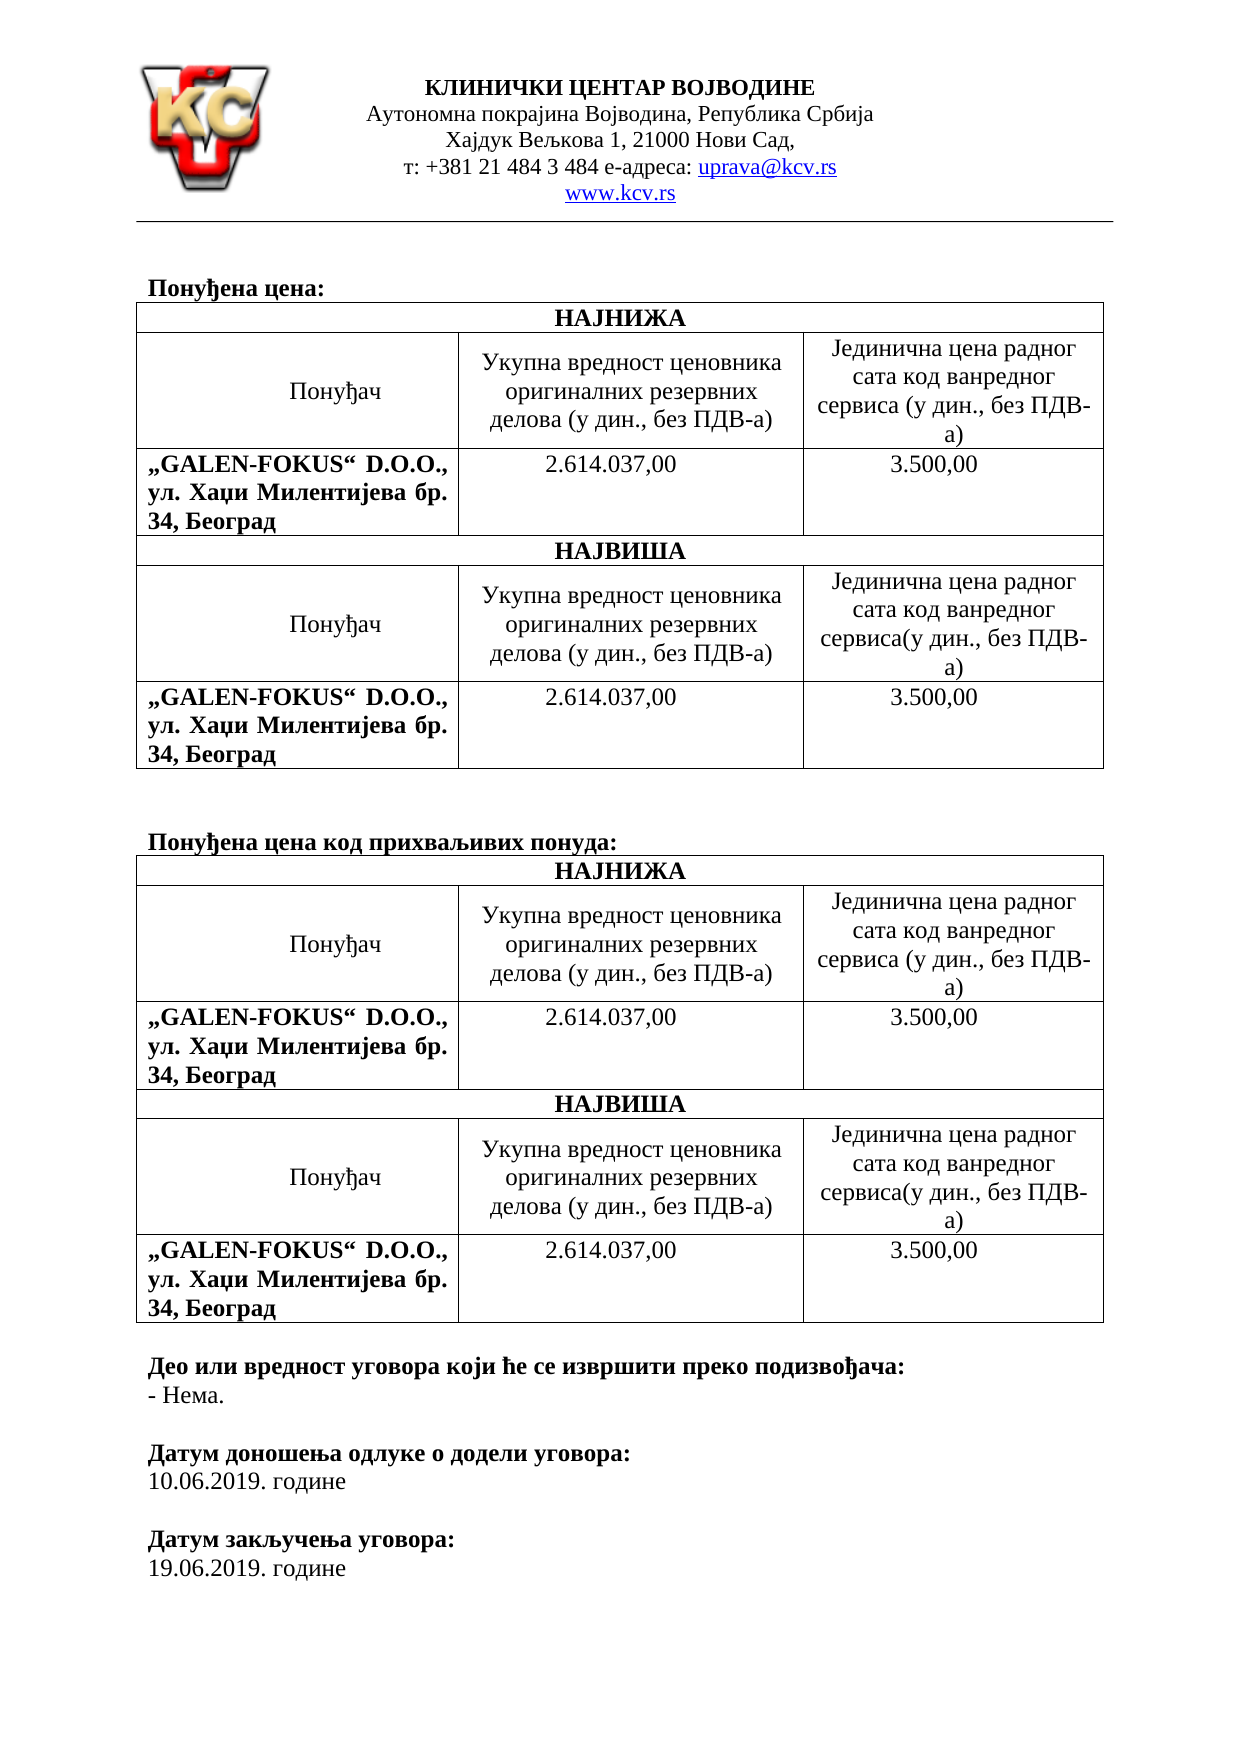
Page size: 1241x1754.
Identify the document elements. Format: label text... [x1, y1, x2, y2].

text Понуђена цена: [148, 273, 1093, 302]
table_cell 3.500,00 [804, 1002, 1103, 1088]
table_cell Јединична цена радног сата код ванредног сервиса (у дин., без ПДВ-а) [804, 333, 1103, 448]
table_cell 2.614.037,00 [459, 1235, 803, 1322]
table_cell 3.500,00 [804, 682, 1103, 768]
table_cell 2.614.037,00 [459, 449, 803, 535]
table_cell НАЈВИША [137, 1090, 1103, 1118]
table_header НАЈНИЖА [137, 856, 1103, 885]
table_cell Укупна вредност ценовника оригиналних резервних делова (у дин., без ПДВ-а) [459, 333, 803, 448]
table_cell Понуђач [137, 1119, 458, 1234]
table_cell Понуђач [137, 566, 458, 681]
table_cell „GALEN-FOKUS“ D.O.O., ул. Хаџи Милентијева бр. 34, Београд [137, 682, 458, 768]
table_cell 2.614.037,00 [459, 682, 803, 768]
table_header НАЈНИЖА [137, 303, 1103, 332]
picture [137, 62, 274, 193]
text Датум закључења уговора: [148, 1524, 1093, 1553]
table_cell „GALEN-FOKUS“ D.O.O., ул. Хаџи Милентијева бр. 34, Београд [137, 1002, 458, 1088]
text - Нема. [148, 1380, 1093, 1409]
text 19.06.2019. године [148, 1553, 1093, 1581]
text Део или вредност уговора који ће се извршити преко подизвођача: [148, 1351, 1093, 1380]
text Понуђена цена код прихваљивих понуда: [148, 827, 1093, 855]
table_cell НАЈВИША [137, 536, 1103, 565]
table_cell Укупна вредност ценовника оригиналних резервних делова (у дин., без ПДВ-а) [459, 1119, 803, 1234]
table_cell Јединична цена радног сата код ванредног сервиса (у дин., без ПДВ-а) [804, 886, 1103, 1001]
table_cell Укупна вредност ценовника оригиналних резервних делова (у дин., без ПДВ-а) [459, 886, 803, 1001]
table_cell Јединична цена радног сата код ванредног сервиса(у дин., без ПДВ-а) [804, 566, 1103, 681]
table_cell 2.614.037,00 [459, 1002, 803, 1088]
table_cell Понуђач [137, 886, 458, 1001]
table_cell 3.500,00 [804, 449, 1103, 535]
table_cell Понуђач [137, 333, 458, 448]
table_cell Укупна вредност ценовника оригиналних резервних делова (у дин., без ПДВ-а) [459, 566, 803, 681]
table_cell Јединична цена радног сата код ванредног сервиса(у дин., без ПДВ-а) [804, 1119, 1103, 1234]
table_cell „GALEN-FOKUS“ D.O.O., ул. Хаџи Милентијева бр. 34, Београд [137, 449, 458, 535]
text 10.06.2019. године [148, 1466, 1093, 1495]
table_cell 3.500,00 [804, 1235, 1103, 1322]
table_cell „GALEN-FOKUS“ D.O.O., ул. Хаџи Милентијева бр. 34, Београд [137, 1235, 458, 1322]
text Датум доношења одлуке о додели уговора: [148, 1438, 1093, 1466]
